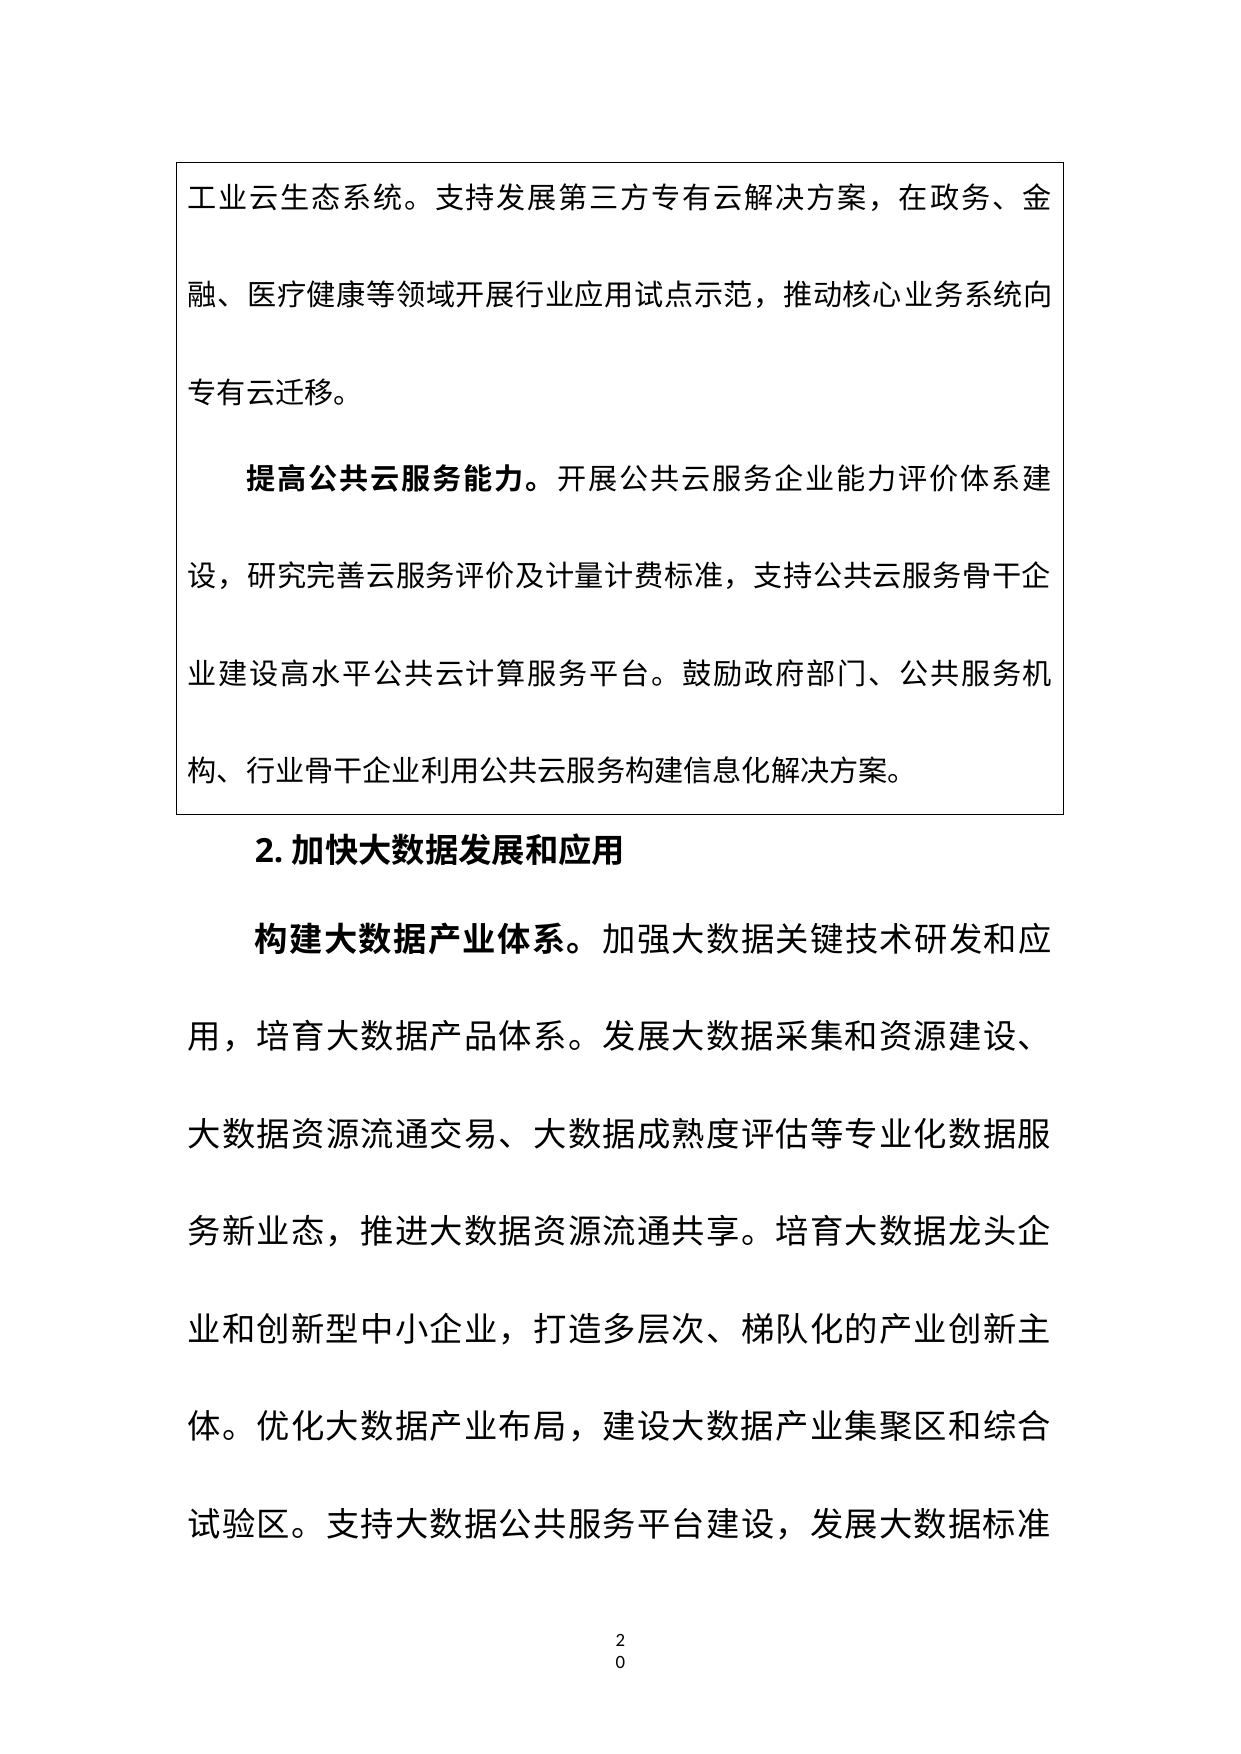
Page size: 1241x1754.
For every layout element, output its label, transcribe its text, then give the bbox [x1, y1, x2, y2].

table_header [177, 163, 1063, 814]
text 2. 加快大数据发展和应用 [187, 815, 1053, 880]
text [187, 904, 1053, 1554]
